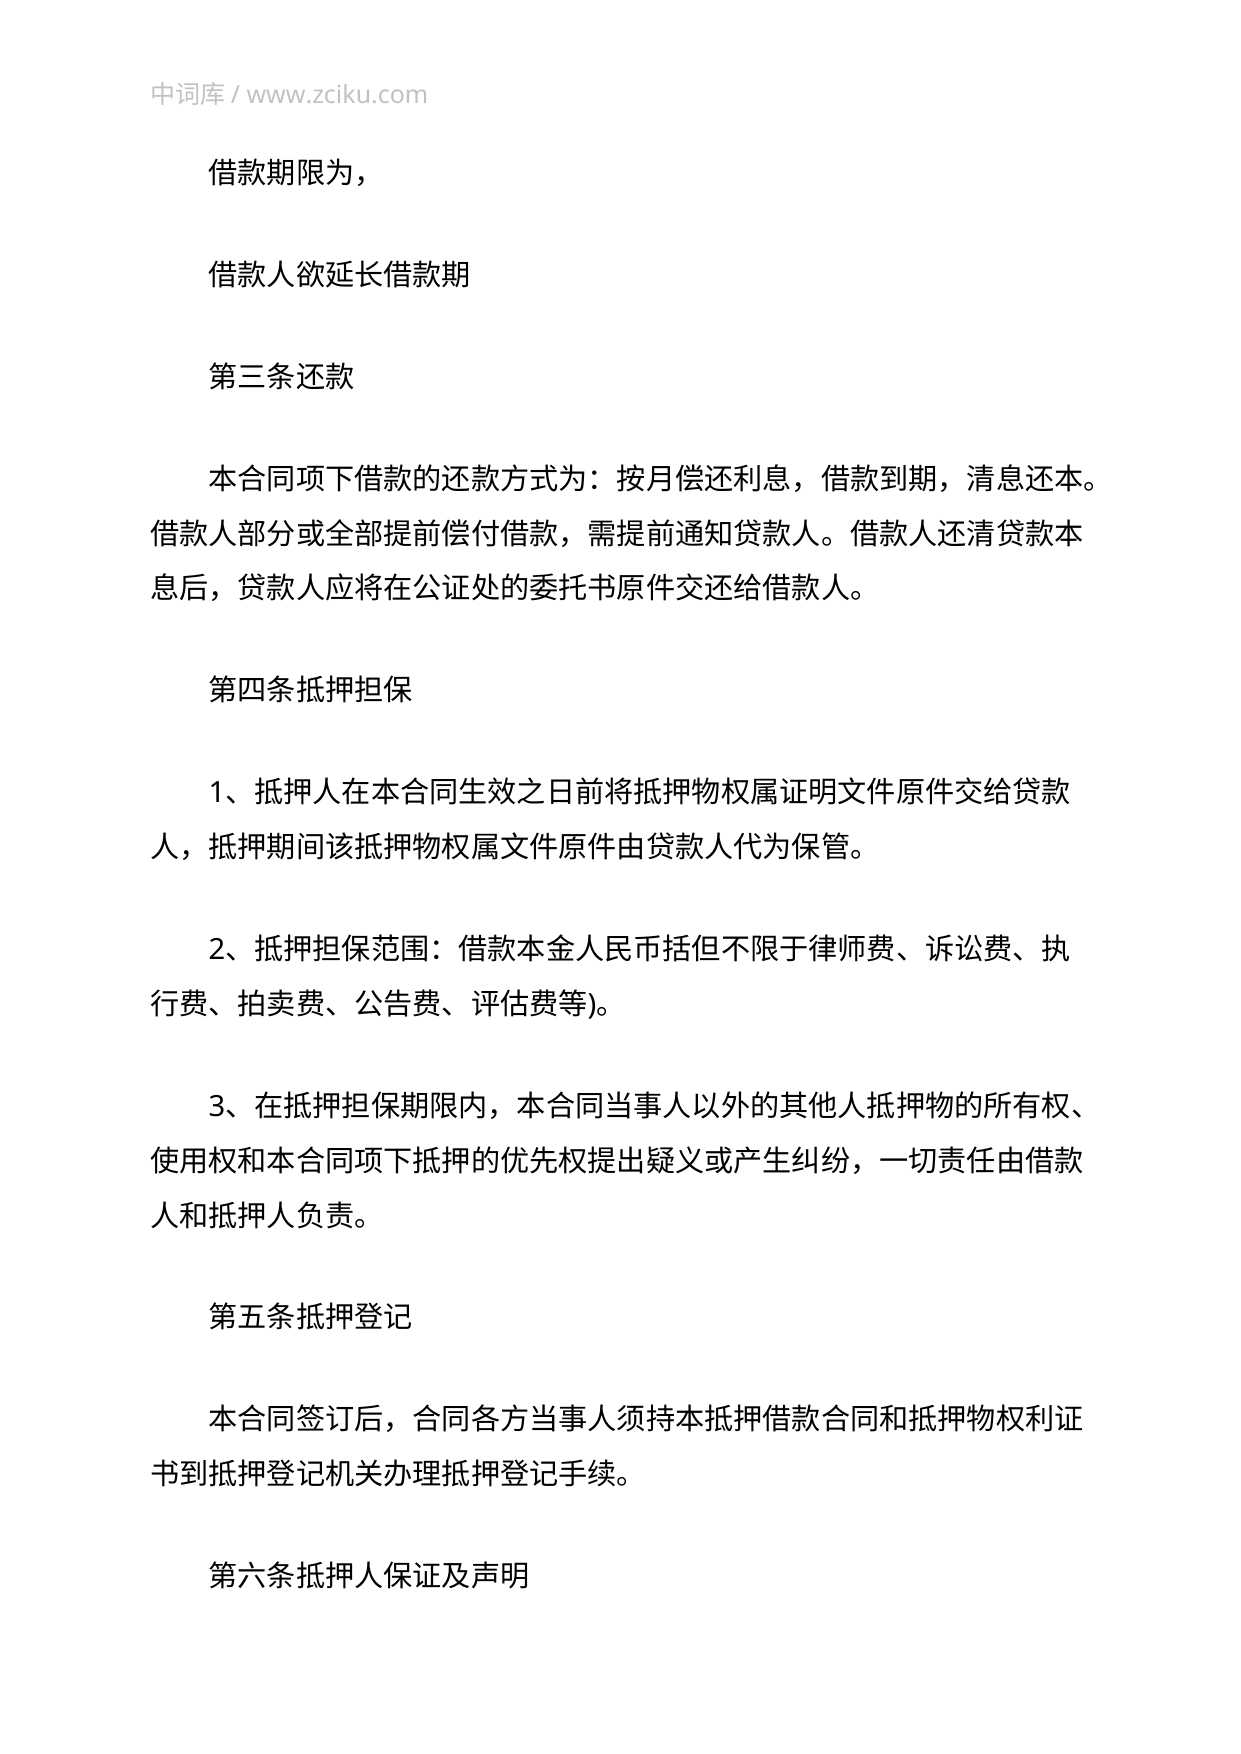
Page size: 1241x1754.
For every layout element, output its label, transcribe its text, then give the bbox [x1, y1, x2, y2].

text 第五条抵押登记 [150, 1294, 1090, 1336]
text 本合同项下借款的还款方式为：按月偿还利息，借款到期，清息还本。借款人部分或全部提前偿付借款，需提前通知贷款人。借款人还清贷款本息后，贷款人应将在公证处的委托书原件交还给借款人。 [150, 455, 1090, 607]
text 第四条抵押担保 [150, 667, 1090, 709]
text 第三条还款 [150, 353, 1090, 396]
text 1、抵押人在本合同生效之日前将抵押物权属证明文件原件交给贷款人，抵押期间该抵押物权属文件原件由贷款人代为保管。 [150, 769, 1090, 866]
text 借款期限为， [150, 150, 1090, 192]
text 借款人欲延长借款期 [150, 252, 1090, 294]
text 第六条抵押人保证及声明 [150, 1552, 1090, 1595]
text 本合同签订后，合同各方当事人须持本抵押借款合同和抵押物权利证书到抵押登记机关办理抵押登记手续。 [150, 1396, 1090, 1493]
text 3、在抵押担保期限内，本合同当事人以外的其他人抵押物的所有权、使用权和本合同项下抵押的优先权提出疑义或产生纠纷，一切责任由借款人和抵押人负责。 [150, 1082, 1090, 1234]
text 2、抵押担保范围：借款本金人民币括但不限于律师费、诉讼费、执行费、拍卖费、公告费、评估费等)。 [150, 925, 1090, 1023]
